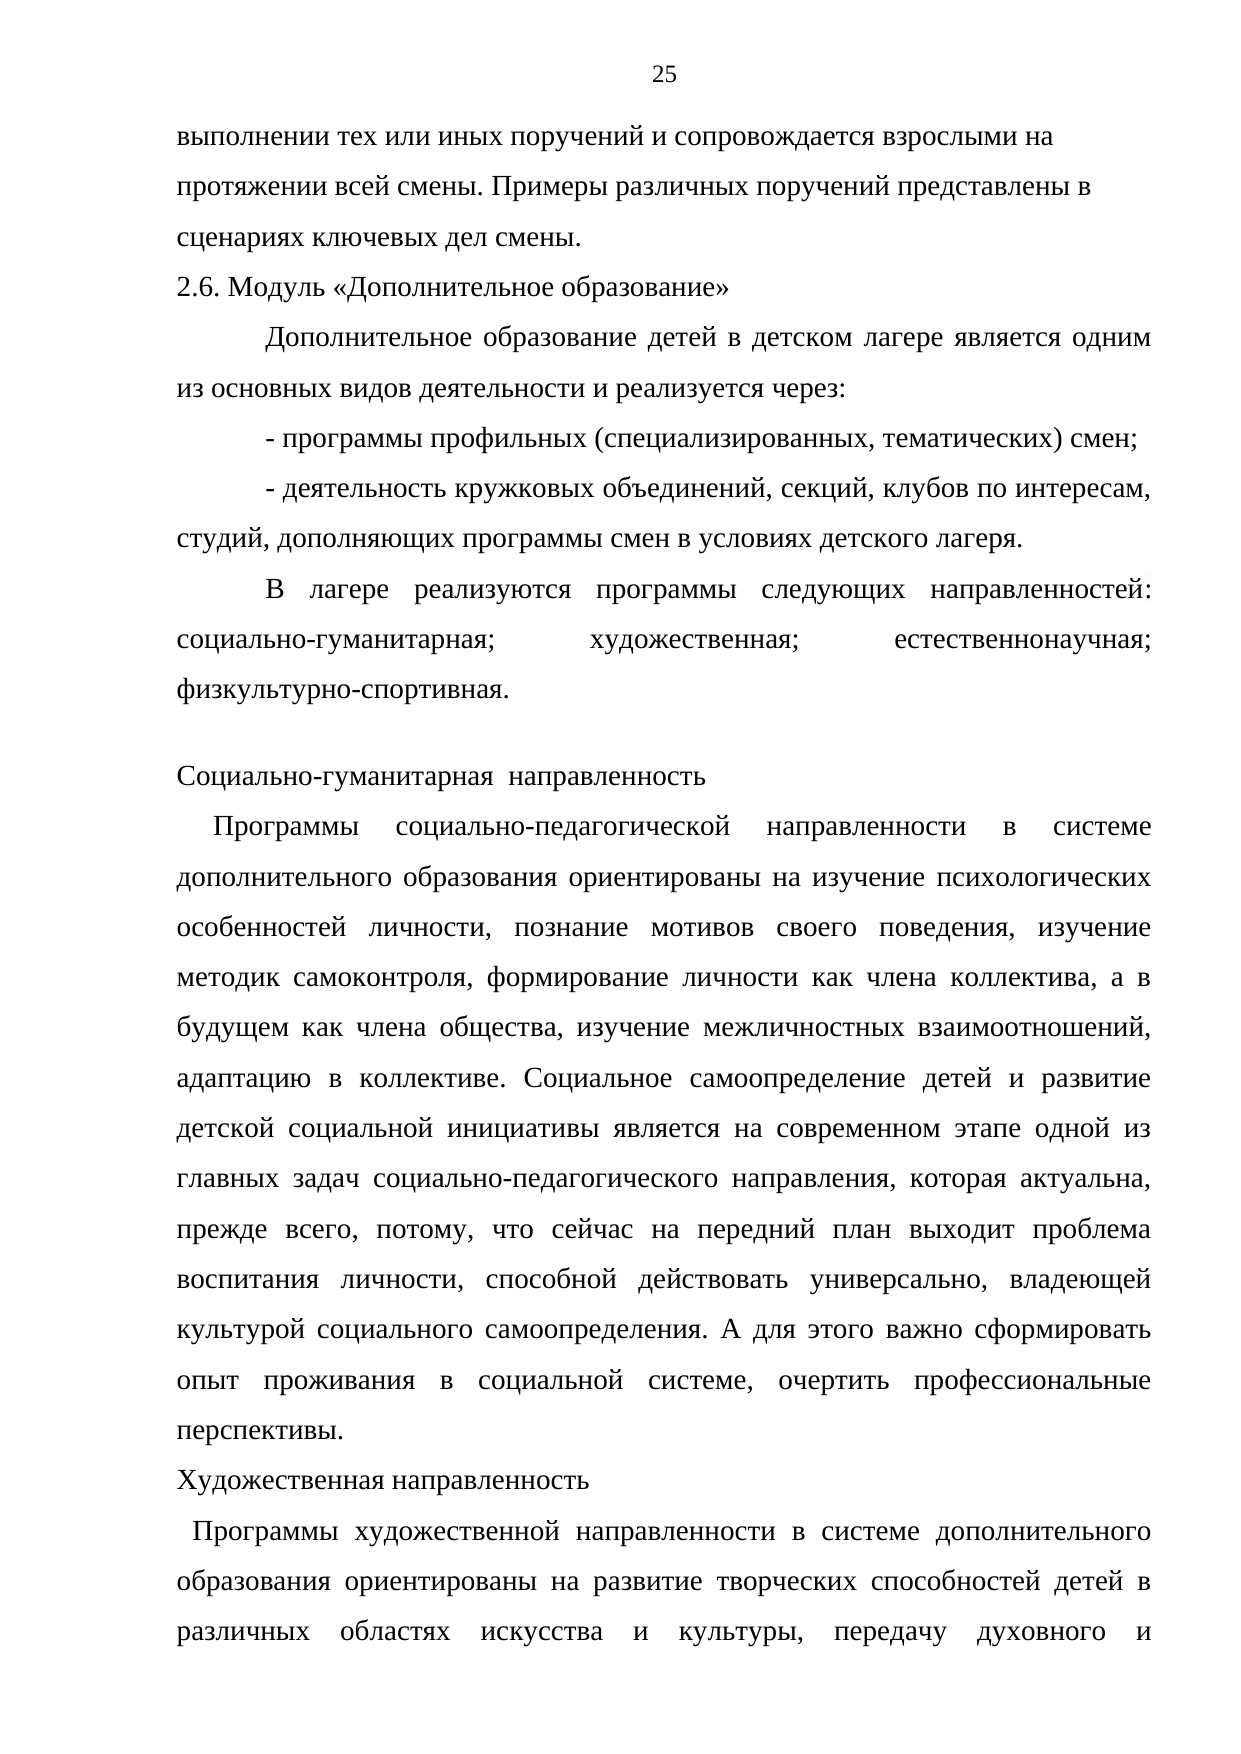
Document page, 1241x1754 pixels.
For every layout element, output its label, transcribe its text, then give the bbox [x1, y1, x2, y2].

text Дополнительное образование детей в детском лагере является одним из основных видов деятельности и реализуется через: [176, 319, 1152, 403]
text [176, 118, 1152, 252]
text Художественная направленность [176, 1462, 1152, 1496]
text 2.6. Модуль «Дополнительное образование» [176, 269, 1152, 303]
text Программы социально-педагогической направленности в системе дополнительного образования ориентированы на изучение психологических особенностей личности, познание мотивов своего поведения, изучение методик самоконтроля, формирование личности как члена коллектива, а в будущем как члена общества, изучение межличностных взаимоотношений, адаптацию в коллективе. Социальное самоопределение детей и развитие детской социальной инициативы является на современном этапе одной из главных задач социально-педагогического направления, которая актуальна, прежде всего, потому, что сейчас на передний план выходит проблема воспитания личности, способной действовать универсально, владеющей культурой социального самоопределения. А для этого важно сформировать опыт проживания в социальной системе, очертить профессиональные перспективы. [176, 808, 1152, 1446]
text Социально-гуманитарная направленность [176, 758, 1152, 792]
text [176, 1513, 1152, 1647]
text В лагере реализуются программы следующих направленностей: социально-гуманитарная; художественная; естественнонаучная; физкультурно-спортивная. [176, 571, 1152, 705]
text - деятельность кружковых объединений, секций, клубов по интересам, студий, дополняющих программы смен в условиях детского лагеря. [176, 470, 1152, 554]
text - программы профильных (специализированных, тематических) смен; [176, 420, 1152, 453]
